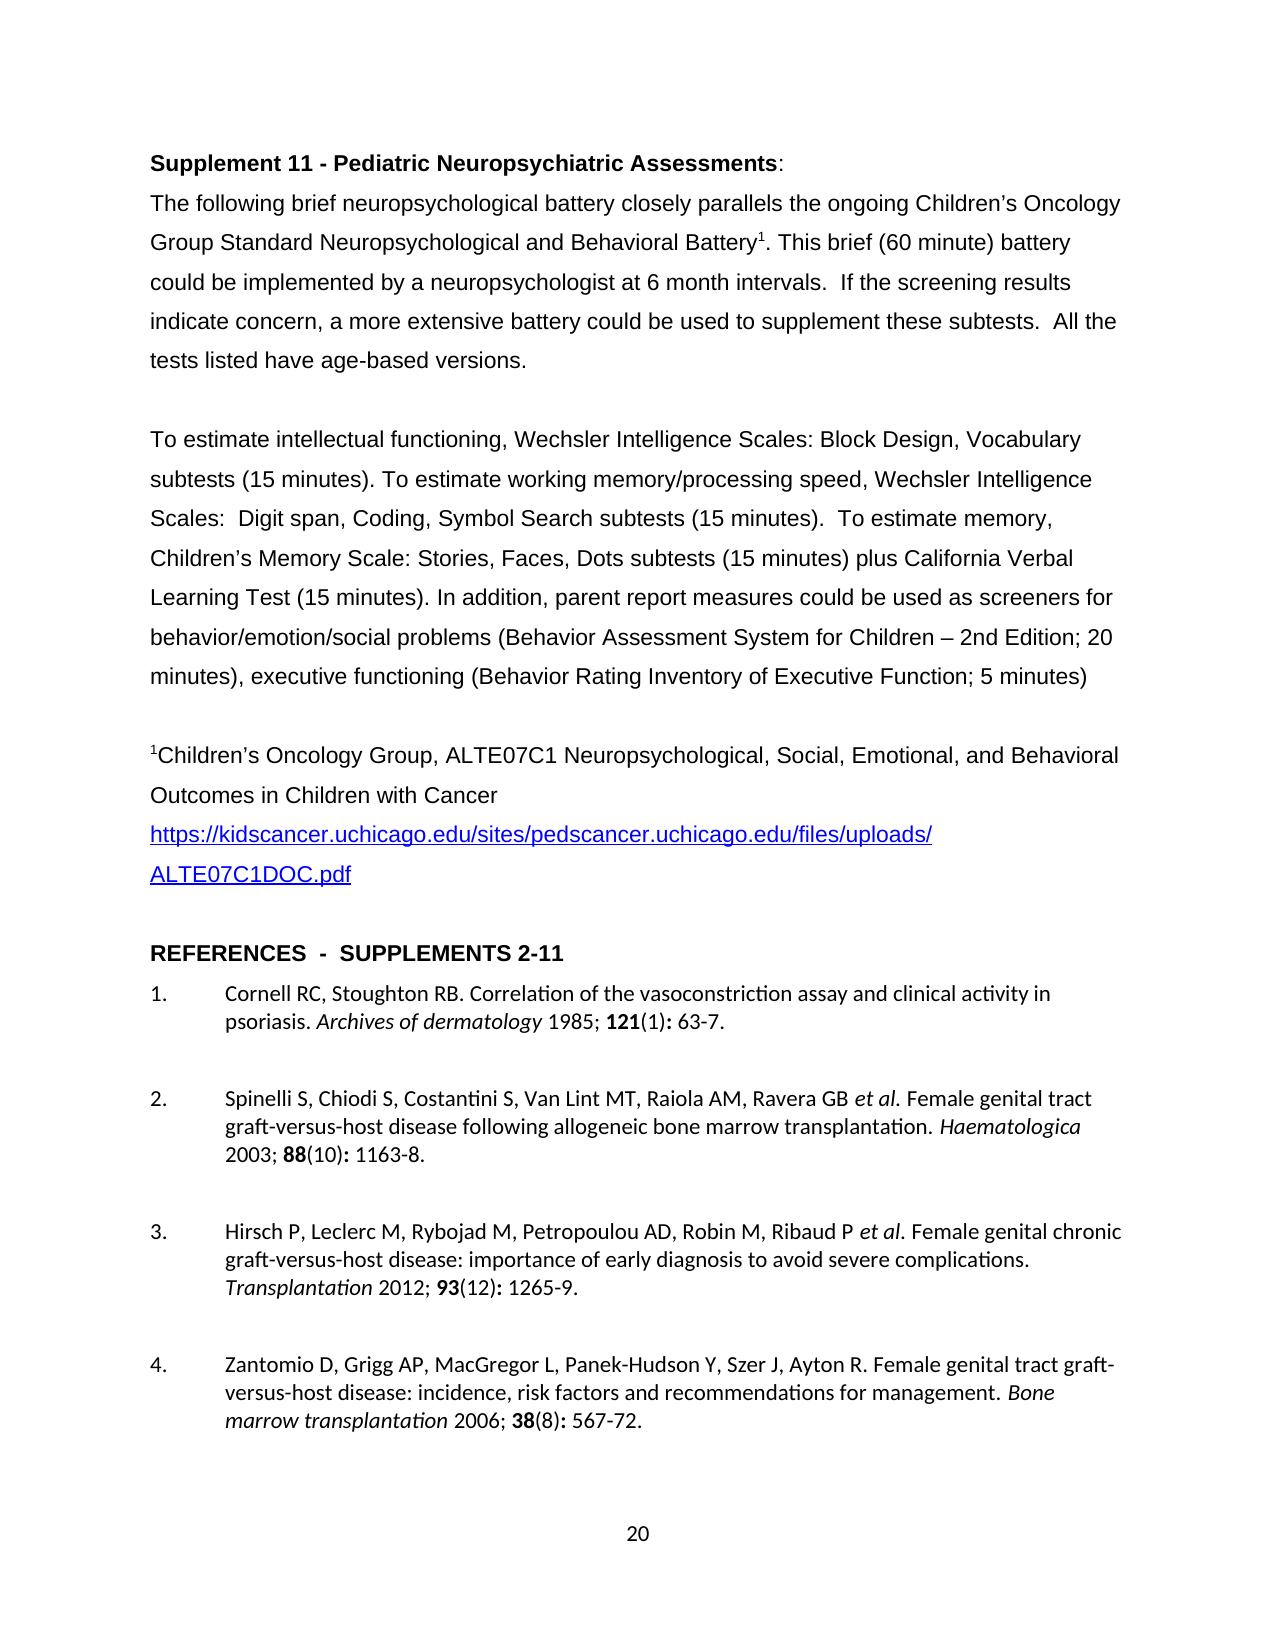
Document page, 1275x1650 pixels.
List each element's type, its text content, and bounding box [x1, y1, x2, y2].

text 3. Hirsch P, Leclerc M, Rybojad M, Petropoulou AD, Robin M, Ribaud P et al. Female genital chronic graft-versus-host disease: importance of early diagnosis to avoid severe complications. Transplantation 2012; 93(12): 1265-9. [150, 1217, 1125, 1301]
text 4. Zantomio D, Grigg AP, MacGregor L, Panek-Hudson Y, Szer J, Ayton R. Female genital tract graft-versus-host disease: incidence, risk factors and recommendations for management. Bone marrow transplantation 2006; 38(8): 567-72. [150, 1350, 1125, 1434]
text REFERENCES - SUPPLEMENTS 2-11 [150, 939, 1125, 966]
text Supplement 11 - Pediatric Neuropsychiatric Assessments: [150, 150, 1125, 176]
text To estimate intellectual functioning, Wechsler Intelligence Scales: Block Design, Vocabulary subtests (15 minutes). To estimate working memory/processing speed, Wechsler Intelligence Scales: Digit span, Coding, Symbol Search subtests (15 minutes). To estimate memory, Children’s Memory Scale: Stories, Faces, Dots subtests (15 minutes) plus California Verbal Learning Test (15 minutes). In addition, parent report measures could be used as screeners for behavior/emotion/social problems (Behavior Assessment System for Children – 2nd Edition; 20 minutes), executive functioning (Behavior Rating Inventory of Executive Function; 5 minutes) [150, 426, 1125, 689]
text https://kidscancer.uchicago.edu/sites/pedscancer.uchicago.edu/files/uploads/ALTE07C1DOC.pdf [150, 821, 1125, 887]
text The following brief neuropsychological battery closely parallels the ongoing Children’s Oncology Group Standard Neuropsychological and Behavioral Battery1. This brief (60 minute) battery could be implemented by a neuropsychologist at 6 month intervals. If the screening results indicate concern, a more extensive battery could be used to supplement these subtests. All the tests listed have age-based versions. [150, 189, 1125, 374]
text 2. Spinelli S, Chiodi S, Costantini S, Van Lint MT, Raiola AM, Ravera GB et al. Female genital tract graft-versus-host disease following allogeneic bone marrow transplantation. Haematologica 2003; 88(10): 1163-8. [150, 1084, 1125, 1168]
text 1Children’s Oncology Group, ALTE07C1 Neuropsychological, Social, Emotional, and Behavioral Outcomes in Children with Cancer [150, 742, 1125, 808]
text 1. Cornell RC, Stoughton RB. Correlation of the vasoconstriction assay and clinical activity in psoriasis. Archives of dermatology 1985; 121(1): 63-7. [150, 979, 1125, 1035]
